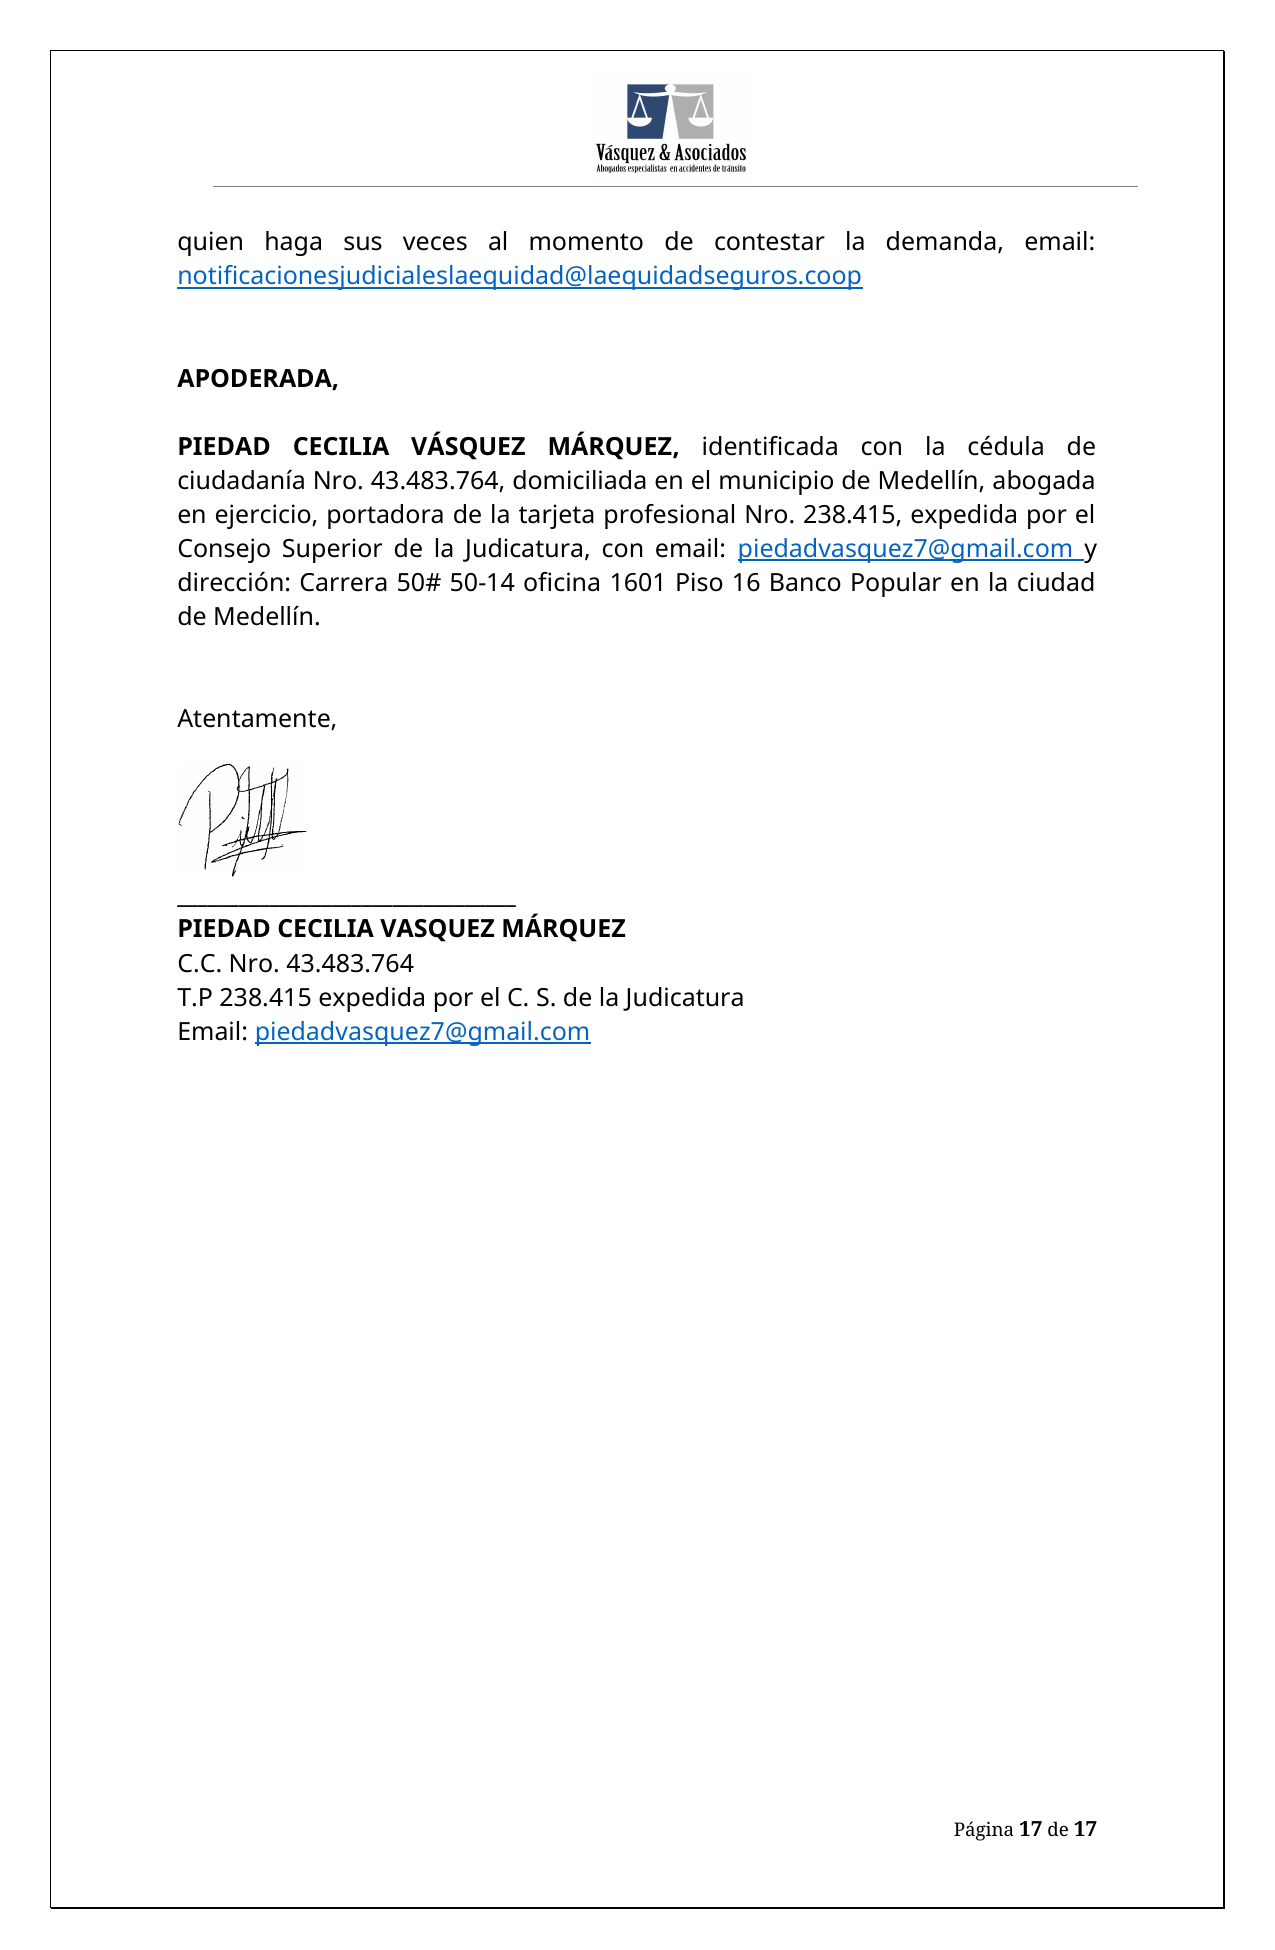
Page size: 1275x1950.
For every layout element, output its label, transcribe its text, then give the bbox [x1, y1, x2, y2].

text Email: piedadvasquez7@gmail.com [177, 1013, 1097, 1047]
text Atentamente, [177, 701, 1097, 735]
text T.P 238.415 expedida por el C. S. de la Judicatura [177, 979, 1097, 1013]
picture [588, 69, 754, 186]
text _________________________________ [177, 877, 1097, 911]
text PIEDAD CECILIA VASQUEZ MÁRQUEZ [177, 911, 1097, 945]
text APODERADA, [177, 360, 1097, 394]
text PIEDAD CECILIA VÁSQUEZ MÁRQUEZ, identificada con la cédula de ciudadanía Nro. 43.483.764, domiciliada en el municipio de Medellín, abogada en ejercicio, portadora de la tarjeta profesional Nro. 238.415, expedida por el Consejo Superior de la Judicatura, con email: piedadvasquez7@gmail.com y dirección: Carrera 50# 50-14 oficina 1601 Piso 16 Banco Popular en la ciudad de Medellín. [177, 428, 1097, 633]
text C.C. Nro. 43.483.764 [177, 945, 1097, 979]
